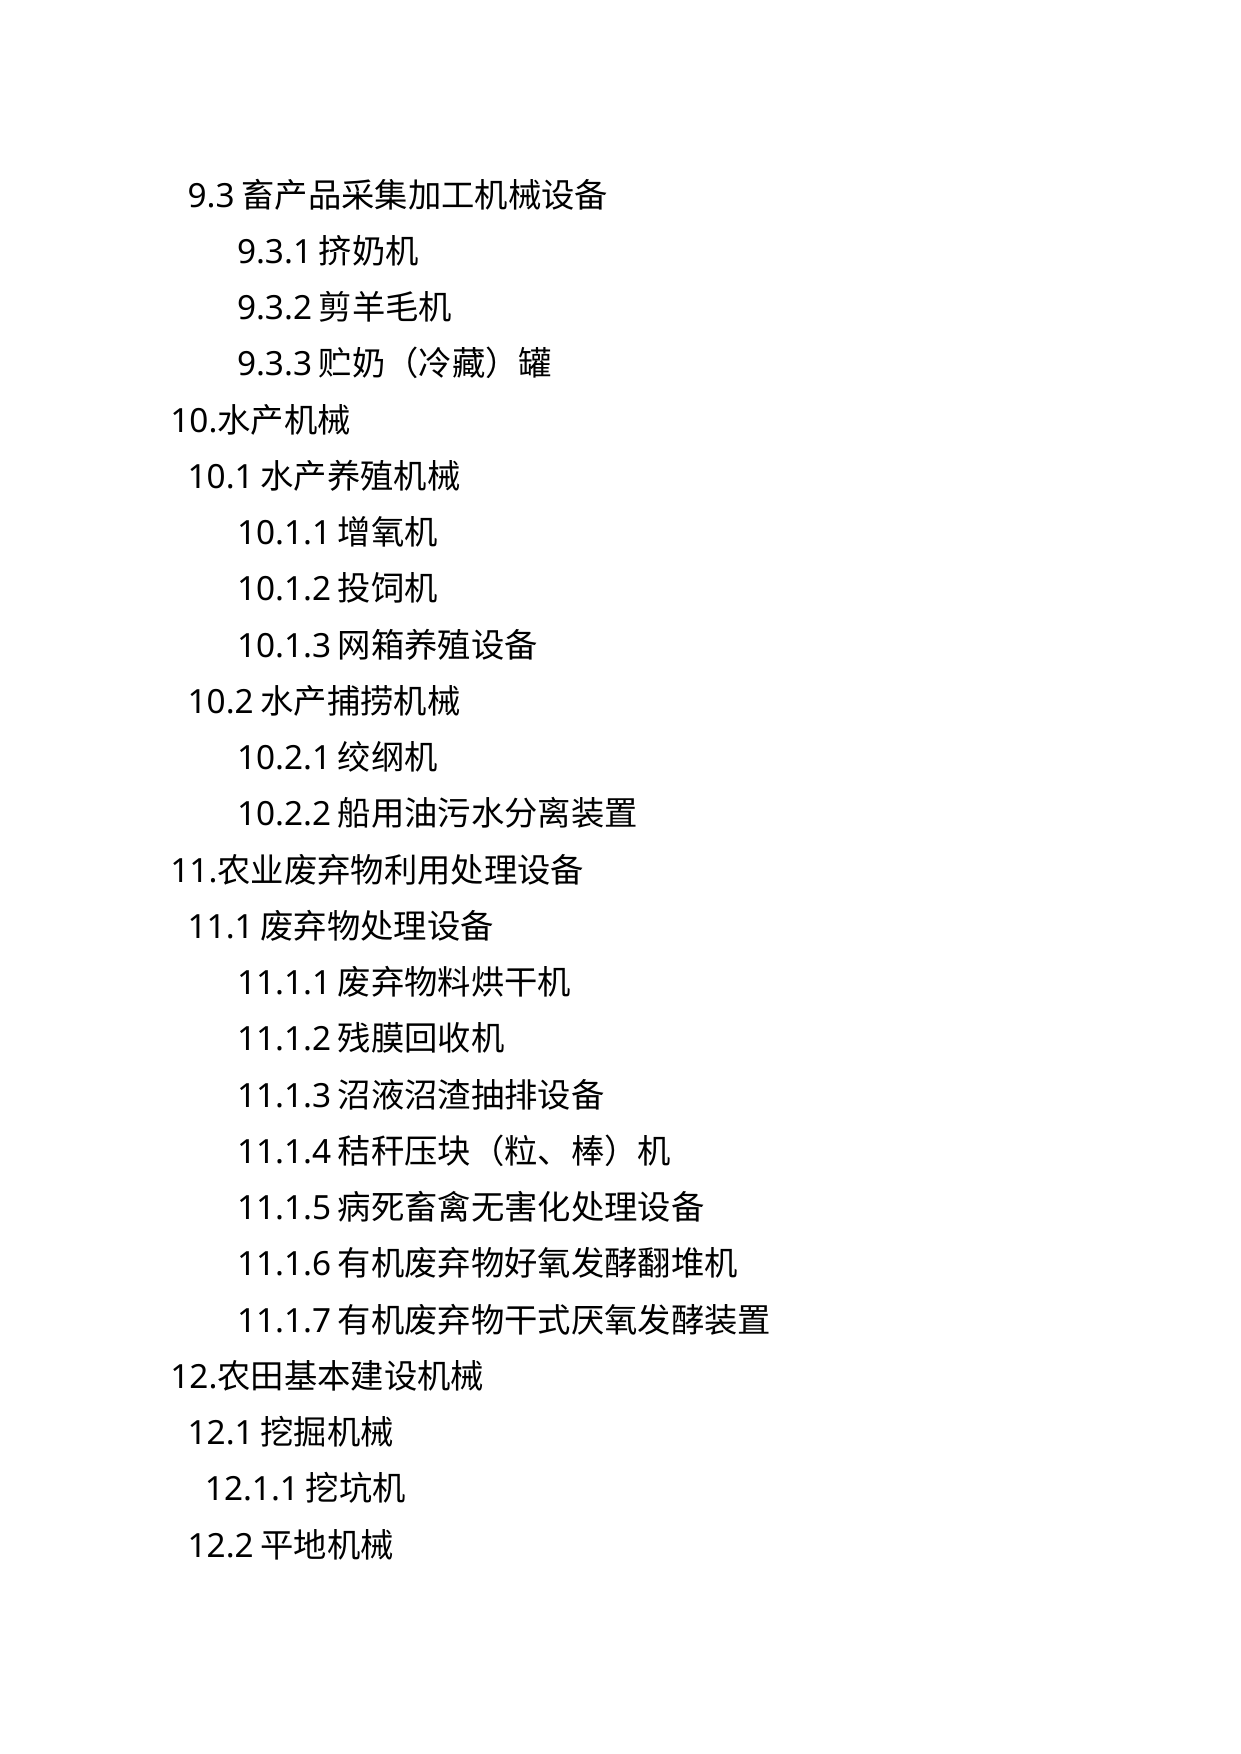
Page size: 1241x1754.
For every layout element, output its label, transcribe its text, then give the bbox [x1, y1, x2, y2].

text 10.1.2投饲机 [170, 556, 1070, 612]
text 10.2.1绞纲机 [170, 724, 1070, 781]
text 9.3畜产品采集加工机械设备 [170, 162, 1070, 218]
text 11.农业废弃物利用处理设备 [170, 837, 1070, 893]
text 11.1.7有机废弃物干式厌氧发酵装置 [170, 1287, 1070, 1343]
text 12.1挖掘机械 [170, 1399, 1070, 1456]
text 9.3.1挤奶机 [170, 218, 1070, 274]
text 9.3.2剪羊毛机 [170, 274, 1070, 331]
text 10.1.3网箱养殖设备 [170, 612, 1070, 668]
text 11.1.3沼液沼渣抽排设备 [170, 1062, 1070, 1118]
text 11.1.2残膜回收机 [170, 1006, 1070, 1062]
text 10.2水产捕捞机械 [170, 668, 1070, 724]
text 11.1.5病死畜禽无害化处理设备 [170, 1174, 1070, 1231]
text 10.2.2船用油污水分离装置 [170, 781, 1070, 837]
text 10.1.1增氧机 [170, 499, 1070, 556]
text 11.1.1废弃物料烘干机 [170, 949, 1070, 1006]
text 11.1.4秸秆压块（粒、棒）机 [170, 1118, 1070, 1174]
text 9.3.3贮奶（冷藏）罐 [170, 331, 1070, 387]
text 12.农田基本建设机械 [170, 1343, 1070, 1399]
text 10.水产机械 [170, 387, 1070, 443]
text 12.1.1挖坑机 [170, 1456, 1070, 1512]
text 11.1.6有机废弃物好氧发酵翻堆机 [170, 1231, 1070, 1287]
text 10.1水产养殖机械 [170, 443, 1070, 499]
text 12.2平地机械 [170, 1512, 1070, 1568]
text 11.1废弃物处理设备 [170, 893, 1070, 949]
